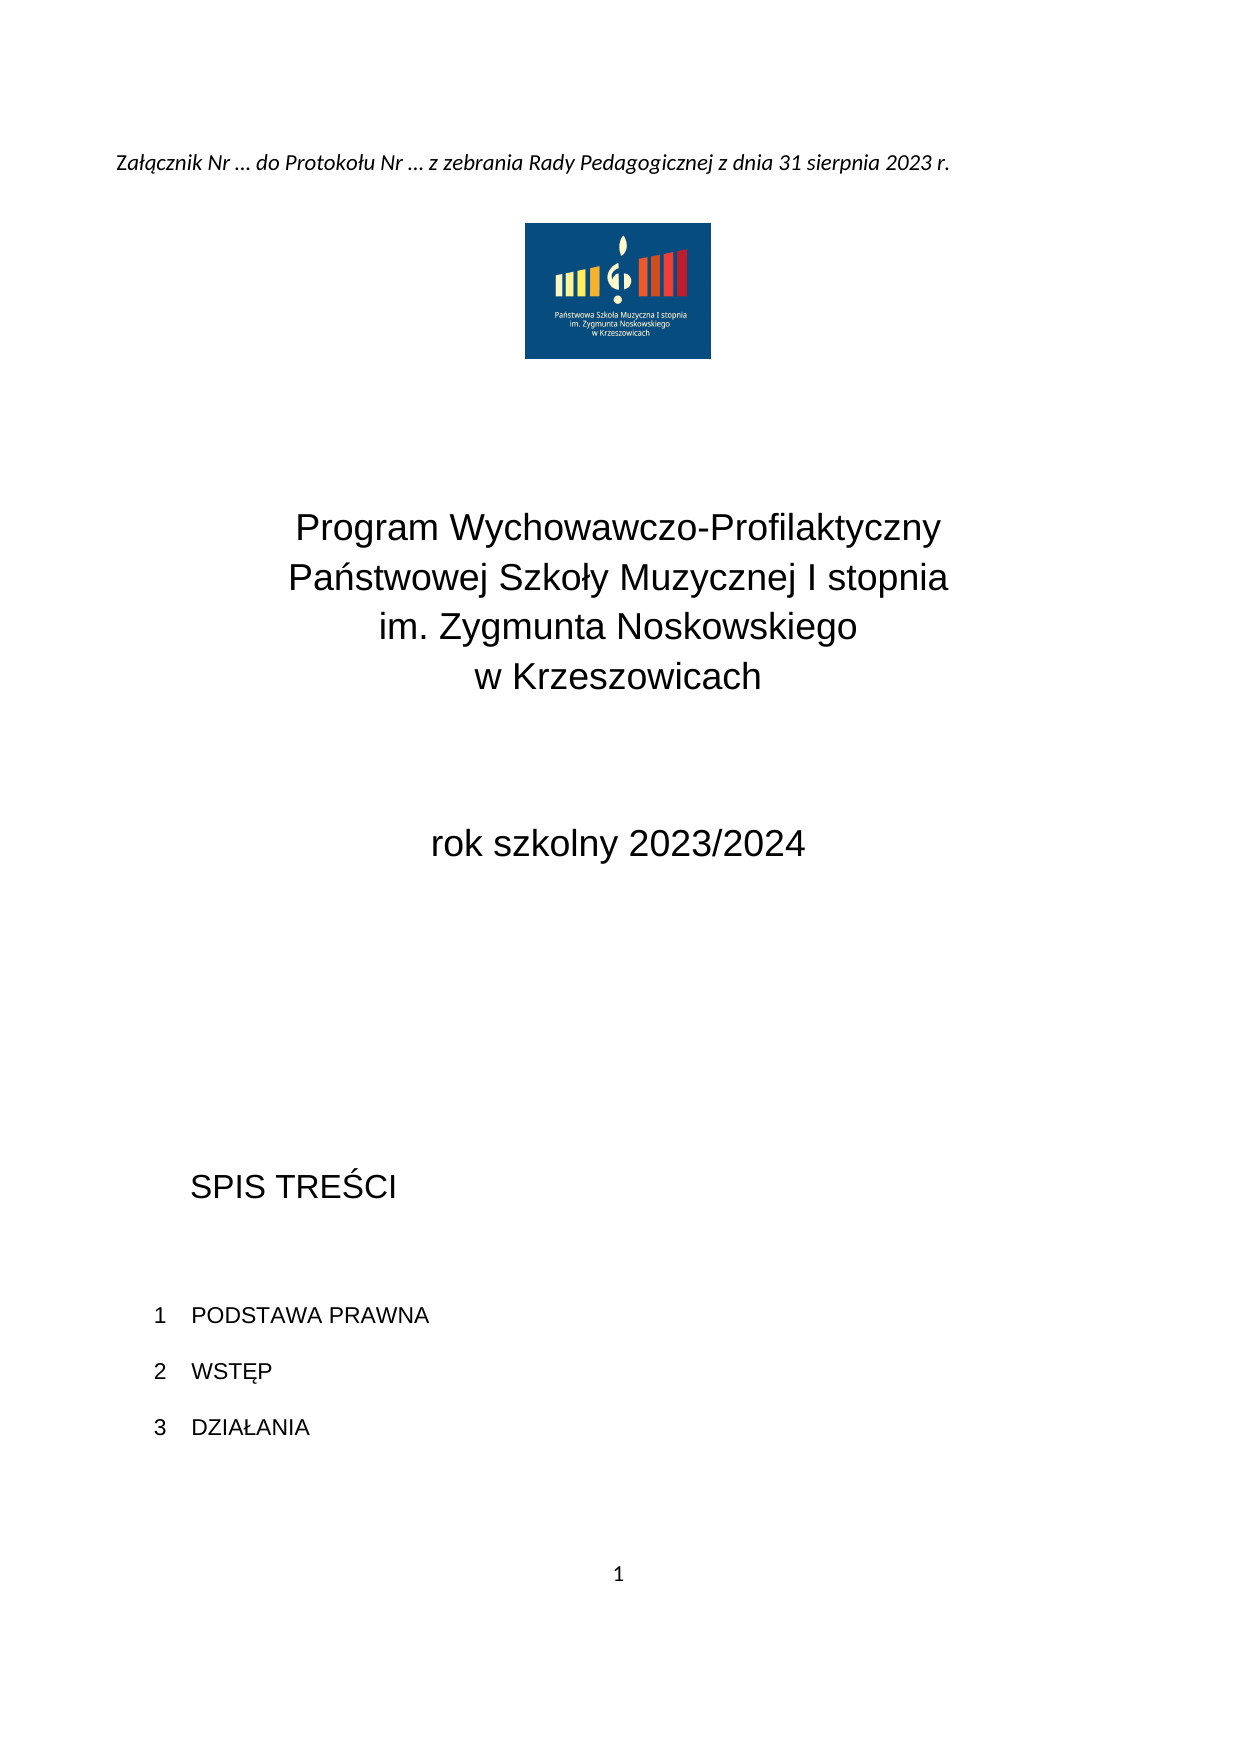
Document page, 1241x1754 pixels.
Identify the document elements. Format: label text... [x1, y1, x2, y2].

text SPIS TREŚCI [116, 1167, 1120, 1205]
list PODSTAWA PRAWNA [154, 1302, 1120, 1328]
list DZIAŁANIA [154, 1414, 1120, 1440]
picture [525, 223, 711, 359]
list WSTĘP [154, 1358, 1120, 1384]
text rok szkolny 2023/2024 [116, 821, 1120, 864]
title Program Wychowawczo-Profilaktyczny Państwowej Szkoły Muzycznej I stopnia im. Zygmunta Noskowskiego w Krzeszowicach [116, 505, 1120, 697]
